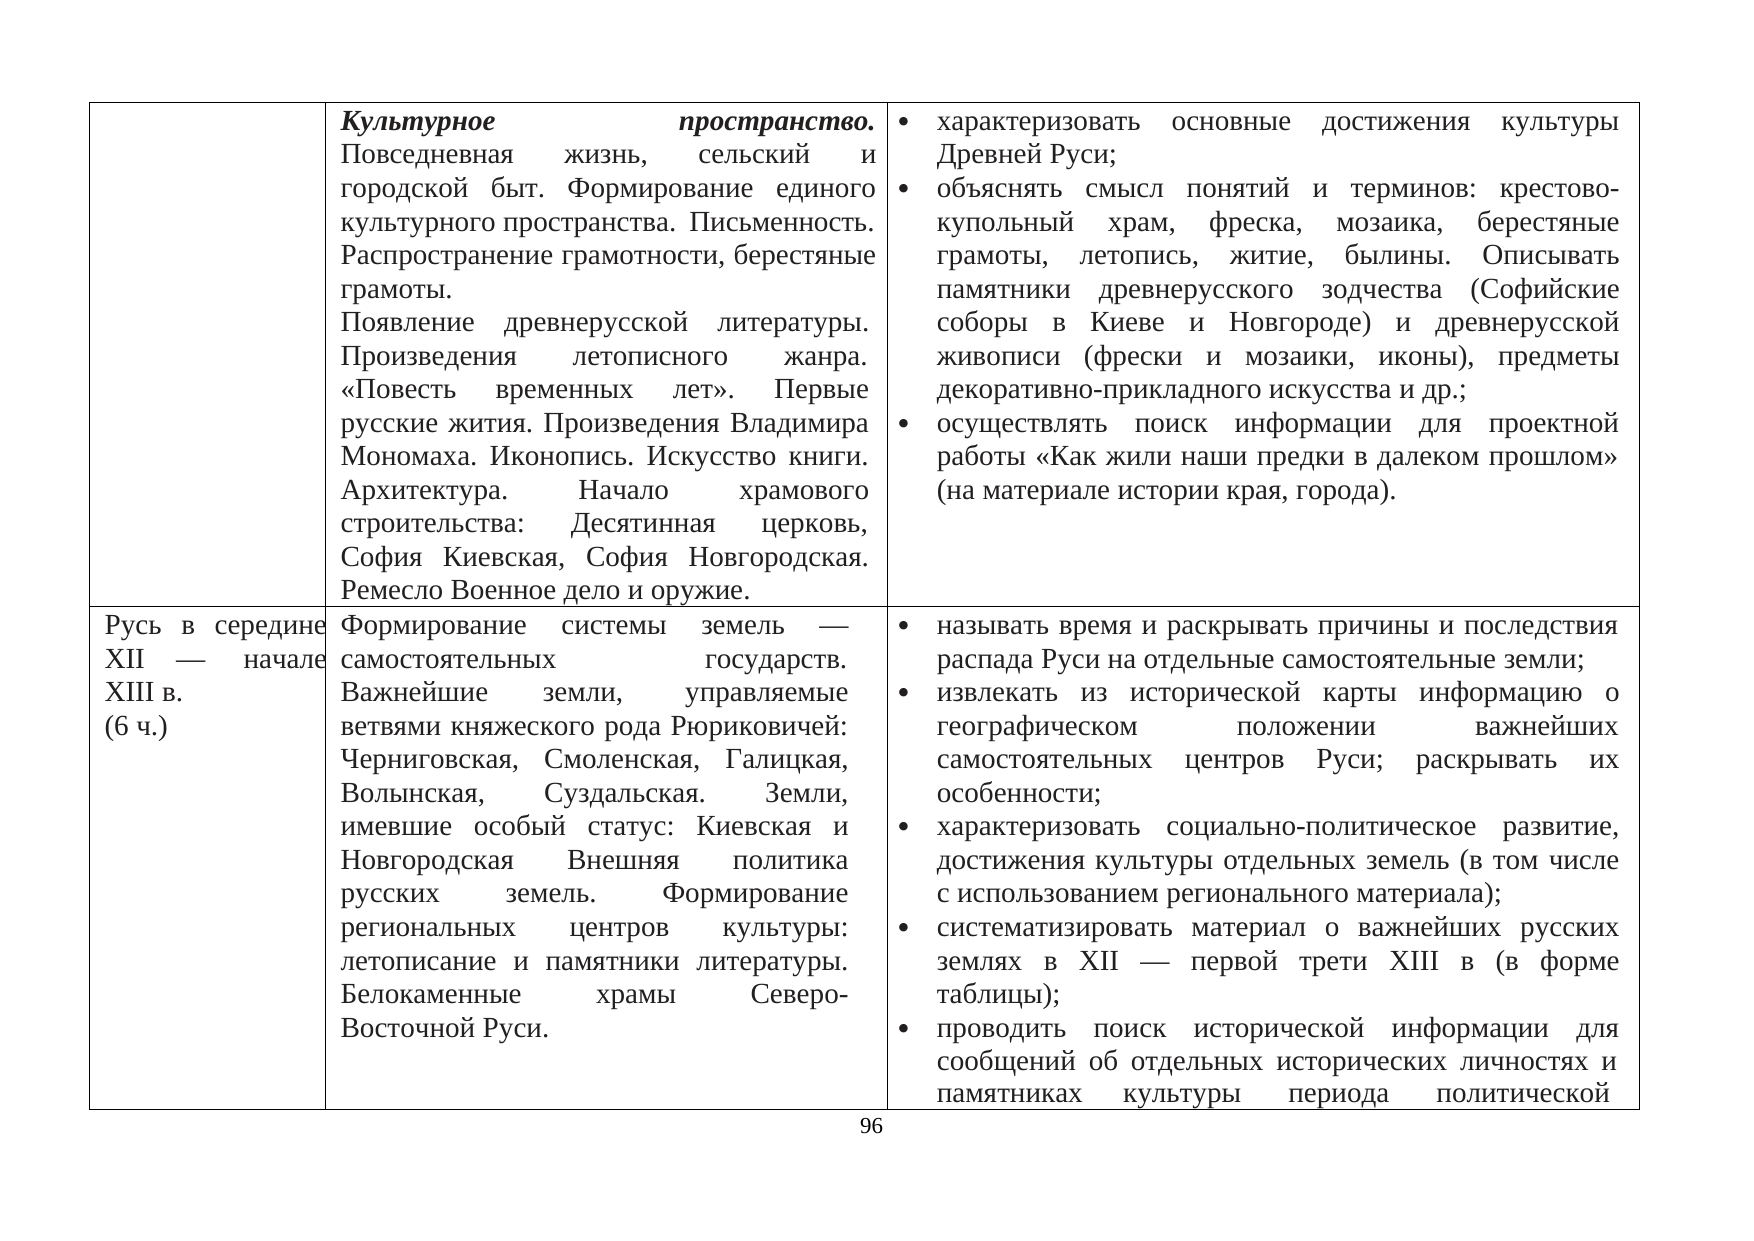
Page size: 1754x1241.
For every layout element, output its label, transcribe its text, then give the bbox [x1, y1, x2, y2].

table_cell называть время и раскрывать причины и последствия распада Руси на отдельные самостоятельные земли; извлекать из исторической карты информацию о географическом положении важнейших самостоятельных центров Руси; раскрывать их особенности; характеризовать социально-политическое развитие, достижения культуры отдельных земель (в том числе с использованием регионального материала); систематизировать материал о важнейших русских землях в XII — первой трети XIII в (в форме таблицы); проводить поиск исторической информации для сообщений об отдельных исторических личностях и памятниках культуры периода политической [888, 607, 1639, 1108]
table_header Культурное пространство. Повседневная жизнь, сельский и городской быт. Формирование единого культурного пространства. Письменность. Распространение грамотности, берестяные грамоты. Появление древнерусской литературы. Произведения летописного жанра. «Повесть временных лет». Первые русские жития. Произведения Владимира Мономаха. Иконопись. Искусство книги. Архитектура. Начало храмового строительства: Десятинная церковь, София Киевская, София Новгородская. Ремесло Военное дело и оружие. [326, 103, 887, 606]
table_header характеризовать основные достижения культуры Древней Руси; объяснять смысл понятий и терминов: крестово- купольный храм, фреска, мозаика, берестяные грамоты, летопись, житие, былины. Описывать памятники древнерусского зодчества (Софийские соборы в Киеве и Новгороде) и древнерусской живописи (фрески и мозаики, иконы), предметы декоративно-прикладного искусства и др.; осуществлять поиск информации для проектной работы «Как жили наши предки в далеком прошлом» (на материале истории края, города). [888, 103, 1639, 606]
table_cell Формирование системы земель — самостоятельных государств. Важнейшие земли, управляемые ветвями княжеского рода Рюриковичей: Черниговская, Смоленская, Галицкая, Волынская, Суздальская. Земли, имевшие особый статус: Киевская и Новгородская Внешняя политика русских земель. Формирование региональных центров культуры: летописание и памятники литературы. Белокаменные храмы Северо-Восточной Руси. [326, 607, 887, 1108]
table_header [90, 103, 325, 606]
table_cell Русь в середине XII — начале XIII в. (6 ч.) [90, 607, 325, 1108]
